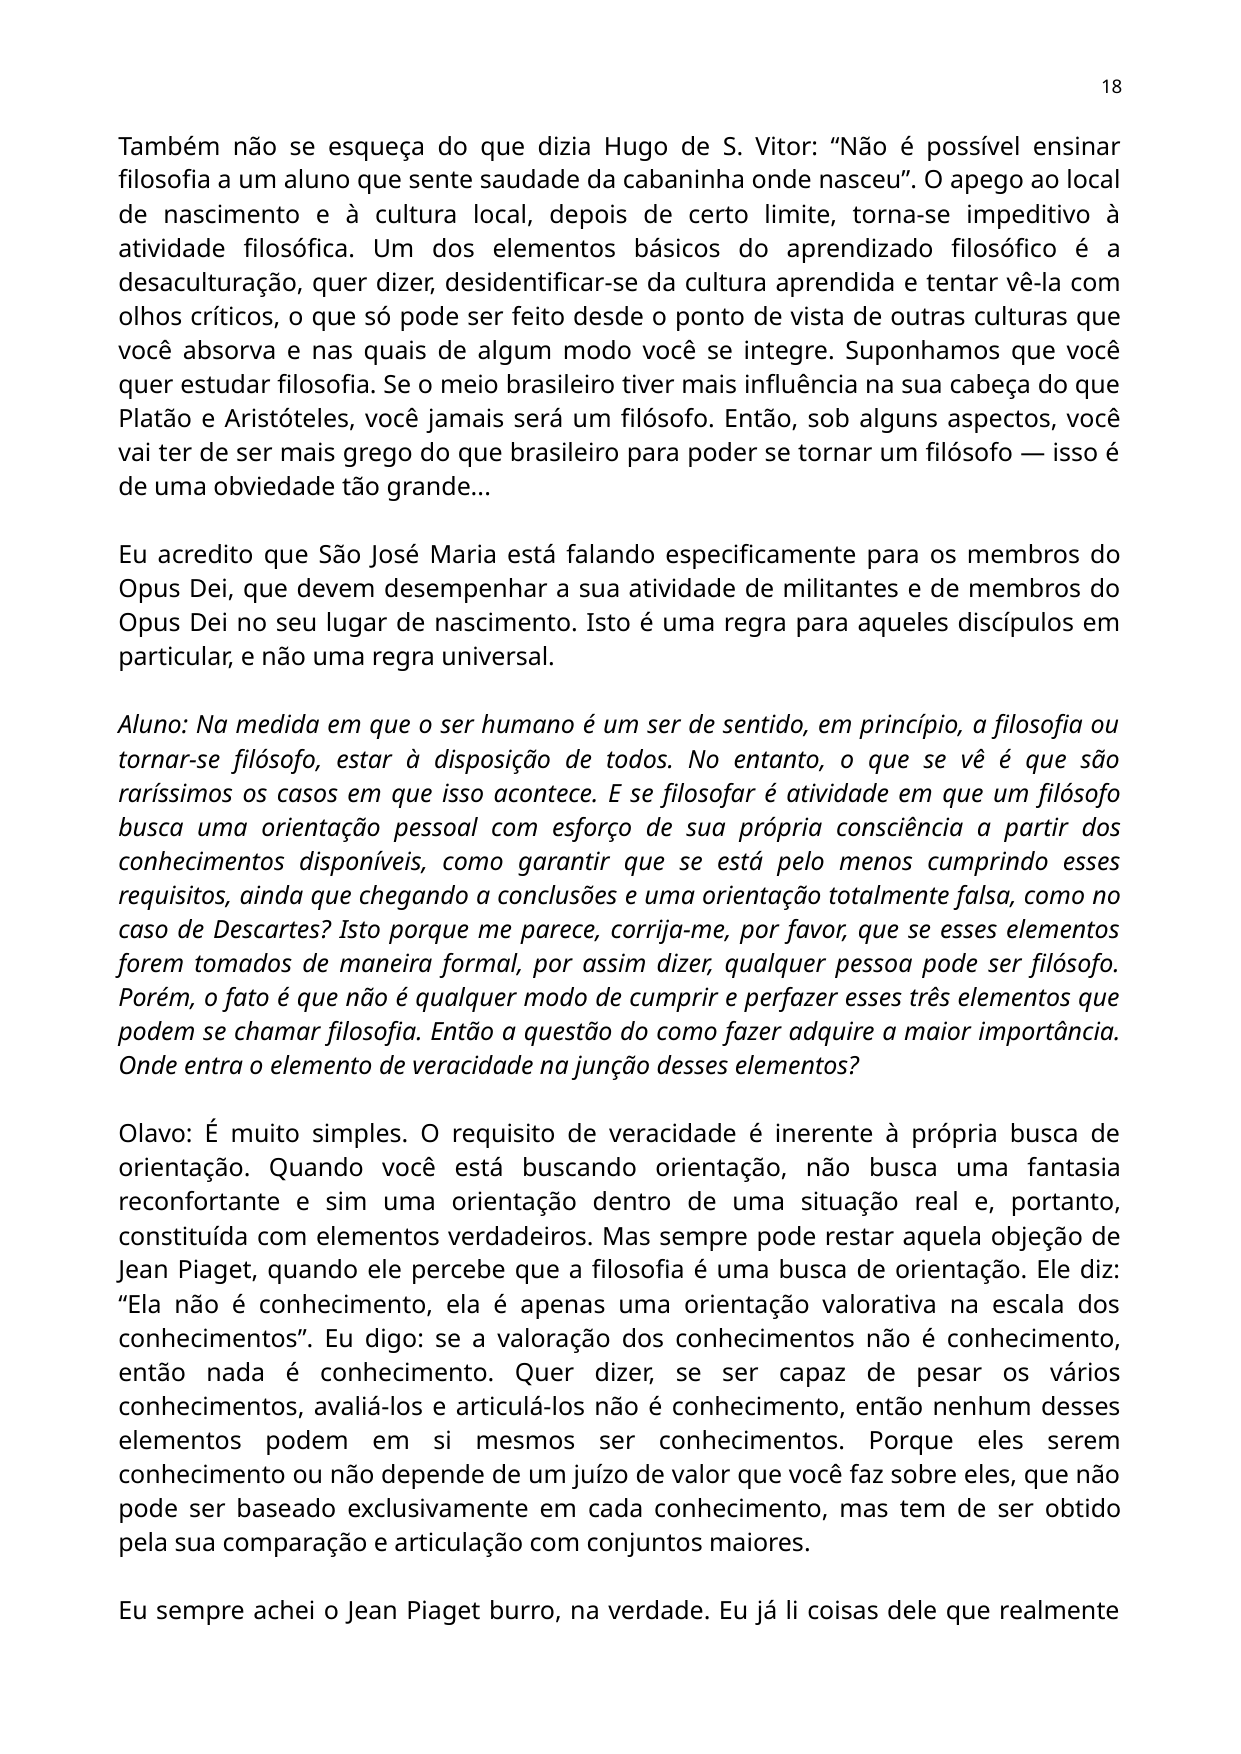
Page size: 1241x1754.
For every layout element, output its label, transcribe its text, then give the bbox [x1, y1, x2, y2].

text Eu acredito que São José Maria está falando especificamente para os membros do Opus Dei, que devem desempenhar a sua atividade de militantes e de membros do Opus Dei no seu lugar de nascimento. Isto é uma regra para aqueles discípulos em particular, e não uma regra universal. [118, 537, 1122, 673]
text Também não se esqueça do que dizia Hugo de S. Vitor: “Não é possível ensinar filosofia a um aluno que sente saudade da cabaninha onde nasceu”. O apego ao local de nascimento e à cultura local, depois de certo limite, torna-se impeditivo à atividade filosófica. Um dos elementos básicos do aprendizado filosófico é a desaculturação, quer dizer, desidentificar-se da cultura aprendida e tentar vê-la com olhos críticos, o que só pode ser feito desde o ponto de vista de outras culturas que você absorva e nas quais de algum modo você se integre. Suponhamos que você quer estudar filosofia. Se o meio brasileiro tiver mais influência na sua cabeça do que Platão e Aristóteles, você jamais será um filósofo. Então, sob alguns aspectos, você vai ter de ser mais grego do que brasileiro para poder se tornar um filósofo — isso é de uma obviedade tão grande... [118, 128, 1122, 503]
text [118, 1593, 1122, 1627]
text Olavo: É muito simples. O requisito de veracidade é inerente à própria busca de orientação. Quando você está buscando orientação, não busca uma fantasia reconfortante e sim uma orientação dentro de uma situação real e, portanto, constituída com elementos verdadeiros. Mas sempre pode restar aquela objeção de Jean Piaget, quando ele percebe que a filosofia é uma busca de orientação. Ele diz: “Ela não é conhecimento, ela é apenas uma orientação valorativa na escala dos conhecimentos”. Eu digo: se a valoração dos conhecimentos não é conhecimento, então nada é conhecimento. Quer dizer, se ser capaz de pesar os vários conhecimentos, avaliá-los e articulá-los não é conhecimento, então nenhum desses elementos podem em si mesmos ser conhecimentos. Porque eles serem conhecimento ou não depende de um juízo de valor que você faz sobre eles, que não pode ser baseado exclusivamente em cada conhecimento, mas tem de ser obtido pela sua comparação e articulação com conjuntos maiores. [118, 1116, 1122, 1559]
text Aluno: Na medida em que o ser humano é um ser de sentido, em princípio, a filosofia ou tornar-se filósofo, estar à disposição de todos. No entanto, o que se vê é que são raríssimos os casos em que isso acontece. E se filosofar é atividade em que um filósofo busca uma orientação pessoal com esforço de sua própria consciência a partir dos conhecimentos disponíveis, como garantir que se está pelo menos cumprindo esses requisitos, ainda que chegando a conclusões e uma orientação totalmente falsa, como no caso de Descartes? Isto porque me parece, corrija-me, por favor, que se esses elementos forem tomados de maneira formal, por assim dizer, qualquer pessoa pode ser filósofo. Porém, o fato é que não é qualquer modo de cumprir e perfazer esses três elementos que podem se chamar filosofia. Então a questão do como fazer adquire a maior importância. Onde entra o elemento de veracidade na junção desses elementos? [118, 707, 1122, 1082]
